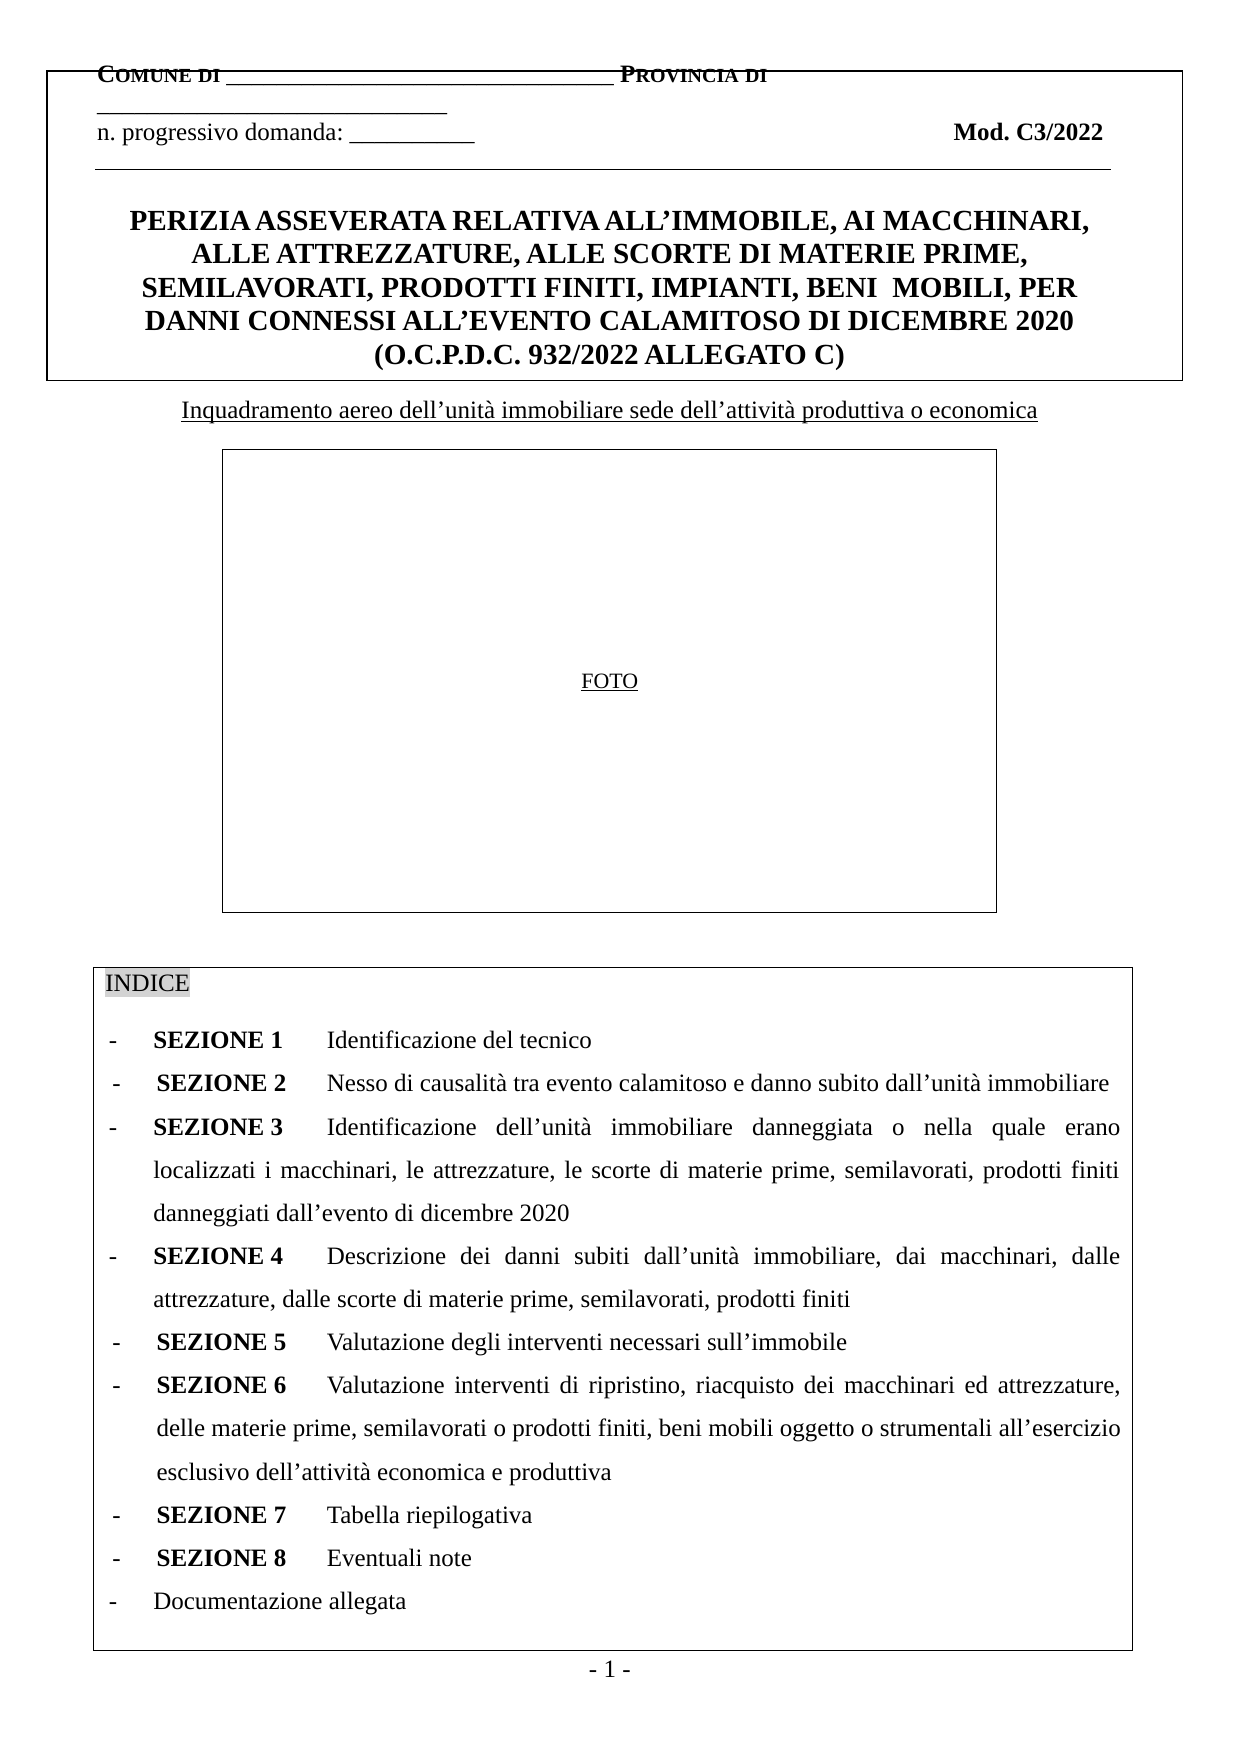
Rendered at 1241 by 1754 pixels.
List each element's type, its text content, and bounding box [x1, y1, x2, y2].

text Inquadramento aereo dell’unità immobiliare sede dell’attività produttiva o economica [97, 396, 1122, 424]
text PERIZIA ASSEVERATA RELATIVA ALL’IMMOBILE, AI MACCHINARI, ALLE ATTREZZATURE, ALLE SCORTE DI MATERIE PRIME, SEMILAVORATI, PRODOTTI FINITI, IMPIANTI, BENI MOBILI, PER DANNI CONNESSI ALL’EVENTO CALAMITOSO DI DICEMBRE 2020 (O.C.P.D.C. 932/2022 ALLEGATO C) [97, 203, 1122, 371]
table_header FOTO [223, 450, 996, 912]
table_header INDICE SEZIONE 1 Identificazione del tecnico SEZIONE 2 Nesso di causalità tra evento calamitoso e danno subito dall’unità immobiliare SEZIONE 3 Identificazione dell’unità immobiliare danneggiata o nella quale erano localizzati i macchinari, le attrezzature, le scorte di materie prime, semilavorati, prodotti finiti danneggiati dall’evento di dicembre 2020 SEZIONE 4 Descrizione dei danni subiti dall’unità immobiliare, dai macchinari, dalle attrezzature, dalle scorte di materie prime, semilavorati, prodotti finiti SEZIONE 5 Valutazione degli interventi necessari sull’immobile SEZIONE 6 Valutazione interventi di ripristino, riacquisto dei macchinari ed attrezzature, delle materie prime, semilavorati o prodotti finiti, beni mobili oggetto o strumentali all’esercizio esclusivo dell’attività economica e produttiva SEZIONE 7 Tabella riepilogativa SEZIONE 8 Eventuali note Documentazione allegata [94, 968, 1132, 1650]
